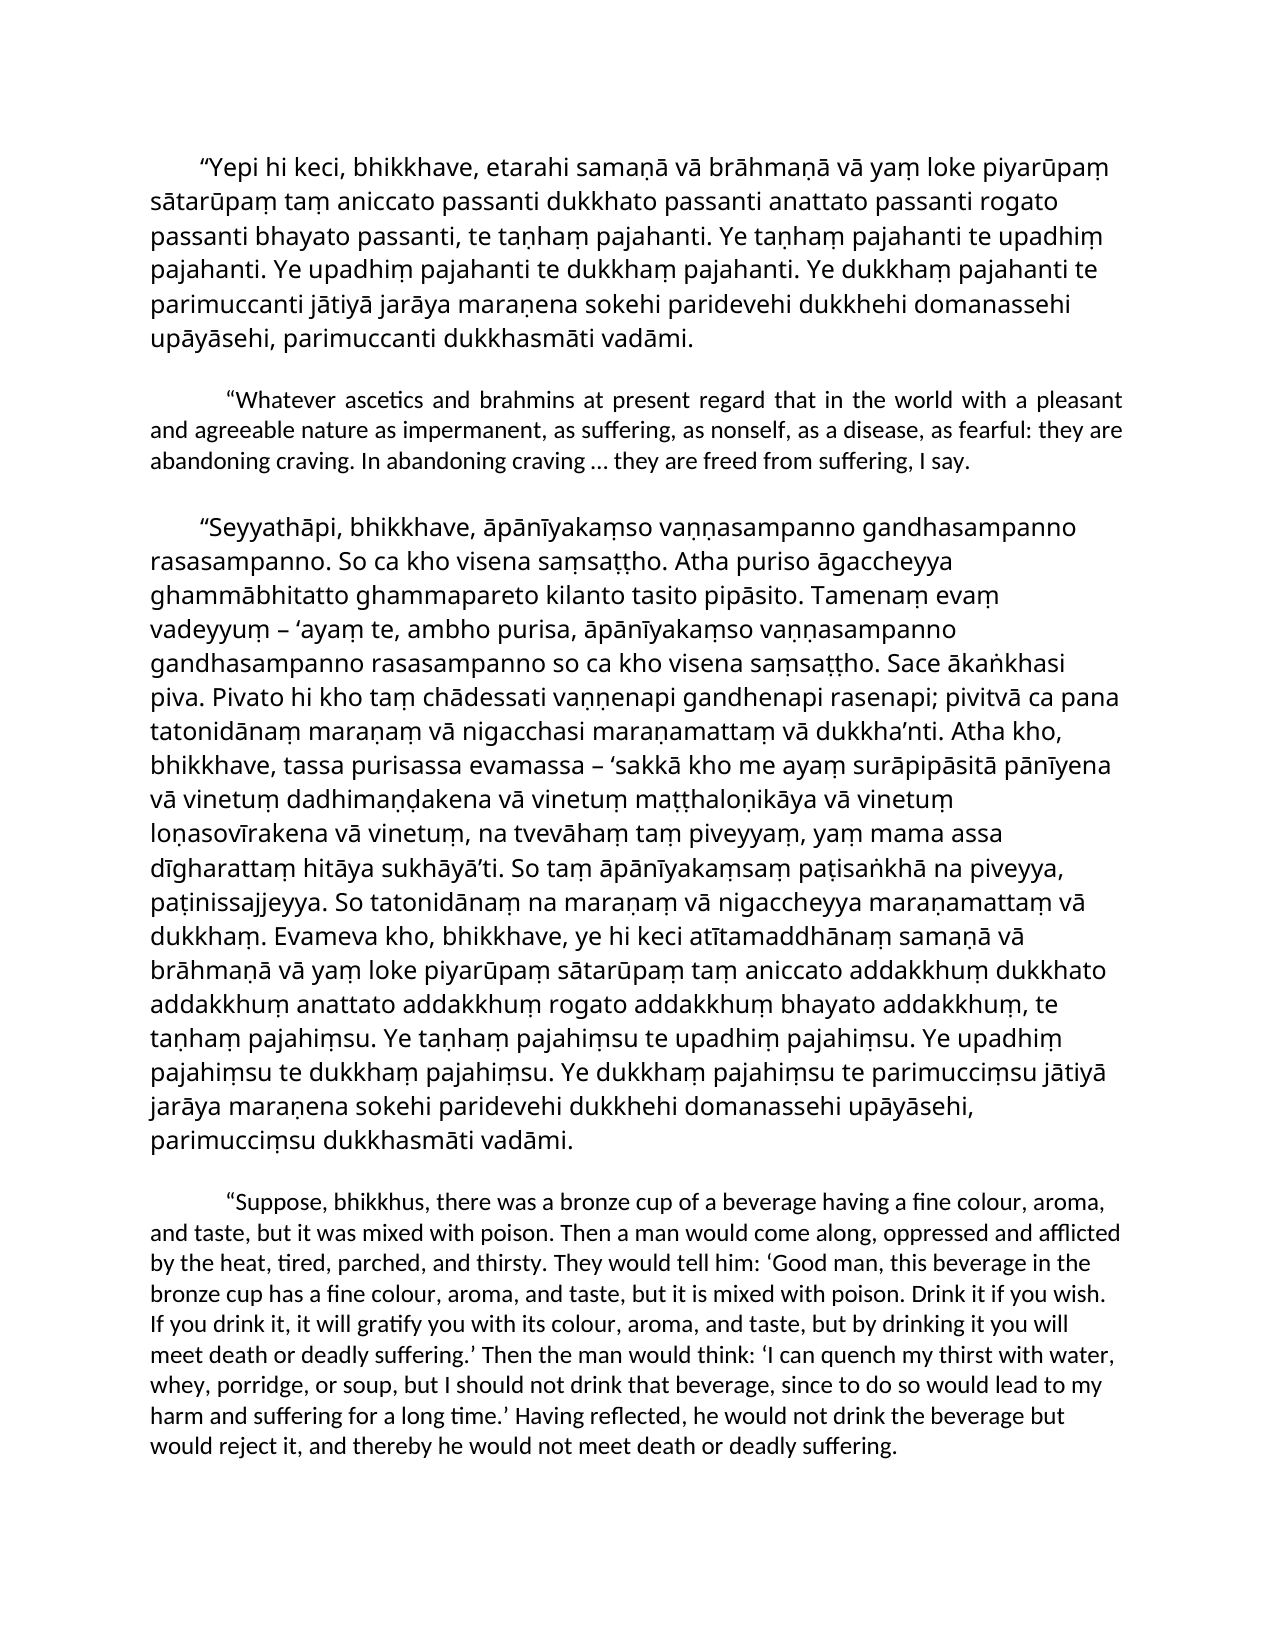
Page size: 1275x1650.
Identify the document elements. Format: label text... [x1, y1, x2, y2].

text ‘‘Seyyathāpi, bhikkhave, āpānīyakaṃso vaṇṇasampanno gandhasampanno rasasampanno. So ca kho visena saṃsaṭṭho. Atha puriso āgaccheyya ghammābhitatto ghammapareto kilanto tasito pipāsito. Tamenaṃ evaṃ vadeyyuṃ – ‘ayaṃ te, ambho purisa, āpānīyakaṃso vaṇṇasampanno gandhasampanno rasasampanno so ca kho visena saṃsaṭṭho. Sace ākaṅkhasi piva. Pivato hi kho taṃ chādessati vaṇṇenapi gandhenapi rasenapi; pivitvā ca pana tatonidānaṃ maraṇaṃ vā nigacchasi maraṇamattaṃ vā dukkha’nti. Atha kho, bhikkhave, tassa purisassa evamassa – ‘sakkā kho me ayaṃ surāpipāsitā pānīyena vā vinetuṃ dadhimaṇḍakena vā vinetuṃ maṭṭhaloṇikāya vā vinetuṃ loṇasovīrakena vā vinetuṃ, na tvevāhaṃ taṃ piveyyaṃ, yaṃ mama assa dīgharattaṃ hitāya sukhāyā’ti. So taṃ āpānīyakaṃsaṃ paṭisaṅkhā na piveyya, paṭinissajjeyya. So tatonidānaṃ na maraṇaṃ vā nigaccheyya maraṇamattaṃ vā dukkhaṃ. Evameva kho, bhikkhave, ye hi keci atītamaddhānaṃ samaṇā vā brāhmaṇā vā yaṃ loke piyarūpaṃ sātarūpaṃ taṃ aniccato addakkhuṃ dukkhato addakkhuṃ anattato addakkhuṃ rogato addakkhuṃ bhayato addakkhuṃ, te taṇhaṃ pajahiṃsu. Ye taṇhaṃ pajahiṃsu te upadhiṃ pajahiṃsu. Ye upadhiṃ pajahiṃsu te dukkhaṃ pajahiṃsu. Ye dukkhaṃ pajahiṃsu te parimucciṃsu jātiyā jarāya maraṇena sokehi paridevehi dukkhehi domanassehi upāyāsehi, parimucciṃsu dukkhasmāti vadāmi. [150, 509, 1125, 1157]
text “Whatever ascetics and brahmins at present regard that in the world with a pleasant and agreeable nature as impermanent, as suffering, as nonself, as a disease, as fearful: they are abandoning craving. In abandoning craving … they are freed from suffering, I say. [150, 384, 1125, 476]
text ‘‘Yepi hi keci, bhikkhave, etarahi samaṇā vā brāhmaṇā vā yaṃ loke piyarūpaṃ sātarūpaṃ taṃ aniccato passanti dukkhato passanti anattato passanti rogato passanti bhayato passanti, te taṇhaṃ pajahanti. Ye taṇhaṃ pajahanti te upadhiṃ pajahanti. Ye upadhiṃ pajahanti te dukkhaṃ pajahanti. Ye dukkhaṃ pajahanti te parimuccanti jātiyā jarāya maraṇena sokehi paridevehi dukkhehi domanassehi upāyāsehi, parimuccanti dukkhasmāti vadāmi. [150, 150, 1125, 354]
text “Suppose, bhikkhus, there was a bronze cup of a beverage having a fine colour, aroma, and taste, but it was mixed with poison. Then a man would come along, oppressed and afflicted by the heat, tired, parched, and thirsty. They would tell him: ‘Good man, this beverage in the bronze cup has a fine colour, aroma, and taste, but it is mixed with poison. Drink it if you wish. If you drink it, it will gratify you with its colour, aroma, and taste, but by drinking it you will meet death or deadly suffering.’ Then the man would think: ‘I can quench my thirst with water, whey, porridge, or soup, but I should not drink that beverage, since to do so would lead to my harm and suffering for a long time.’ Having reflected, he would not drink the beverage but would reject it, and thereby he would not meet death or deadly suffering. [150, 1186, 1125, 1461]
